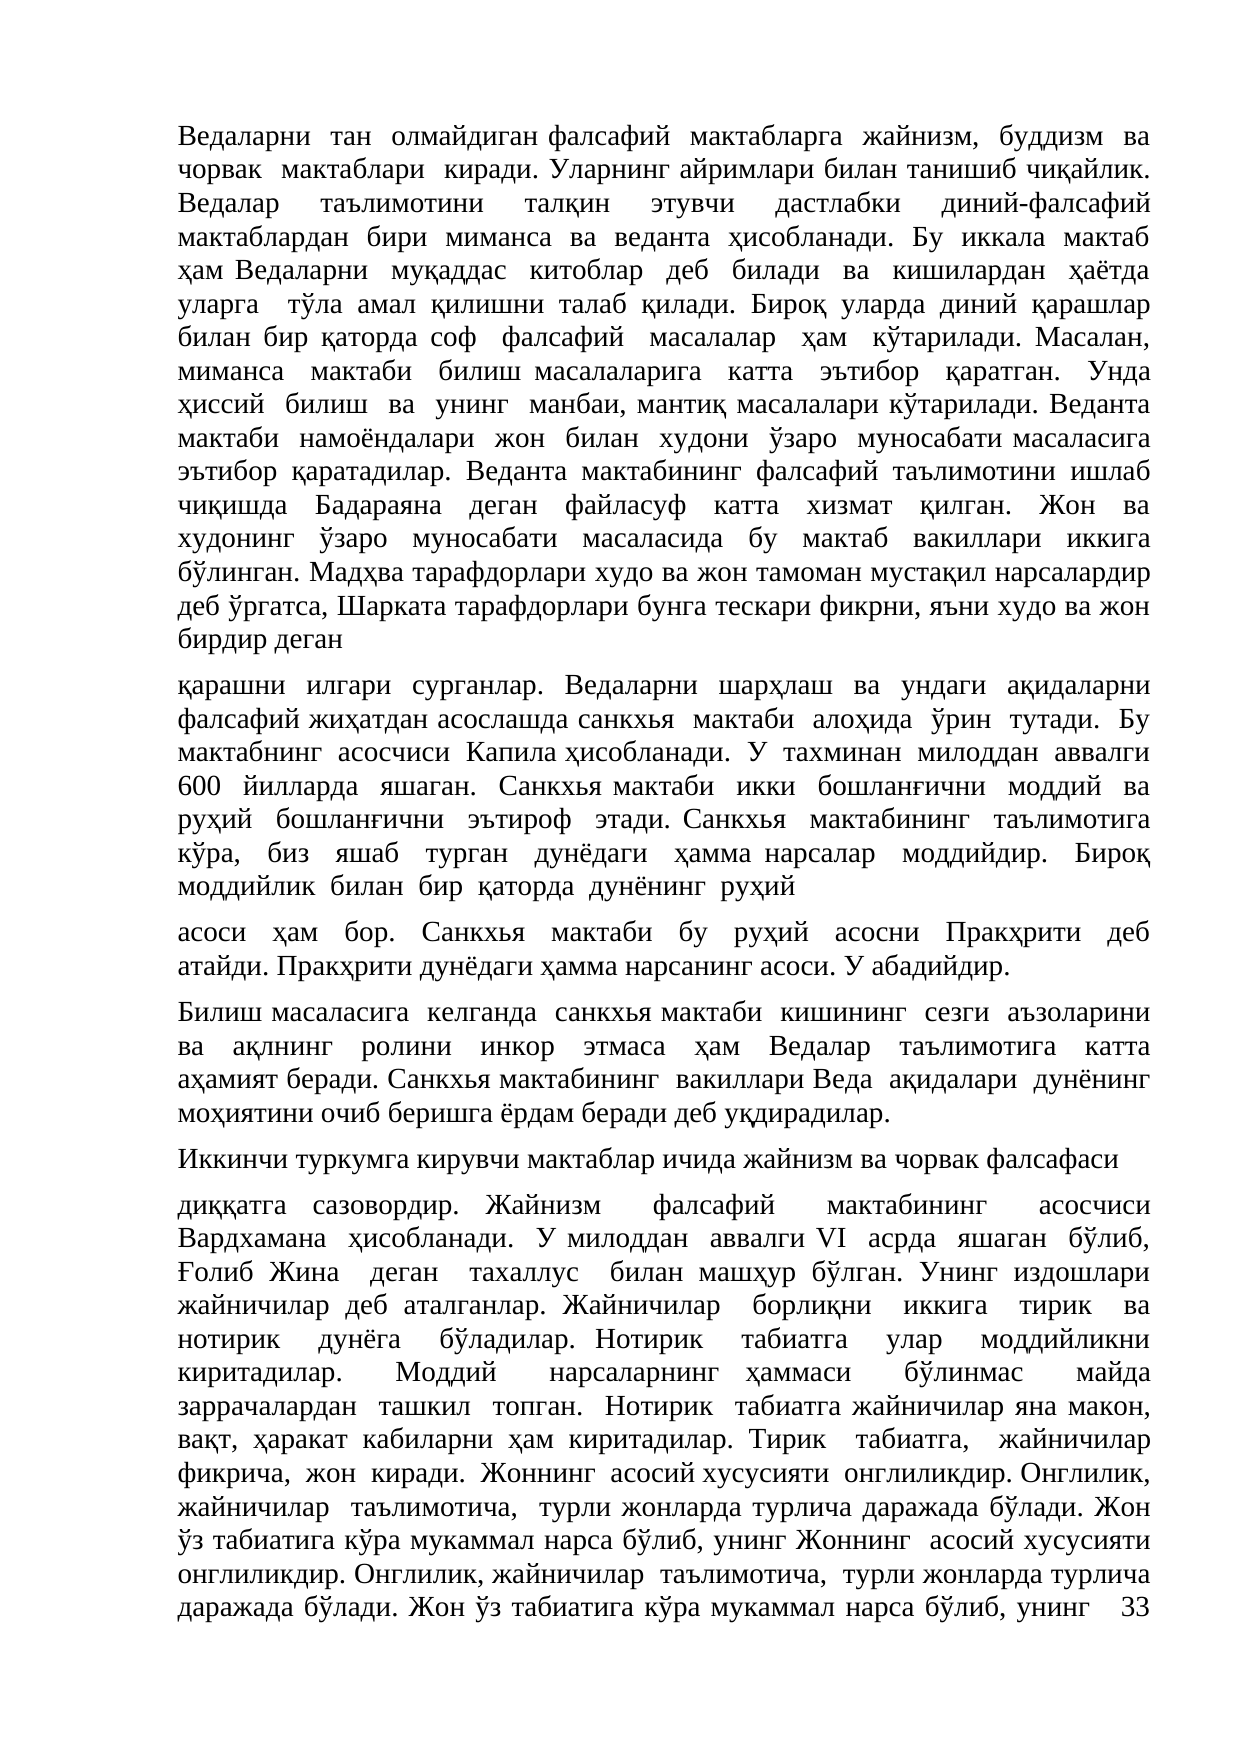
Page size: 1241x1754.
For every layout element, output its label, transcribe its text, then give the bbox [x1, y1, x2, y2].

text қарашни илгари сурганлар. Ведаларни шарҳлаш ва ундаги ақидаларни фалсафий жиҳатдан асослашда санкхья мактаби алоҳида ўрин тутади. Бу мактабнинг асосчиси Капила ҳисобланади. У тахминан милоддан аввалги 600 йилларда яшаган. Санкхья мактаби икки бошланғични моддий ва руҳий бошланғични эътироф этади. Санкхья мактабининг таълимотига кўра, биз яшаб турган дунёдаги ҳамма нарсалар моддийдир. Бироқ моддийлик билан бир қаторда дунёнинг руҳий [177, 667, 1152, 902]
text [177, 1187, 1152, 1623]
text асоси ҳам бор. Санкхья мактаби бу руҳий асосни Пракҳрити деб атайди. Пракҳрити дунёдаги ҳамма нарсанинг асоси. У абадийдир. [177, 914, 1152, 982]
text Иккинчи туркумга кирувчи мактаблар ичида жайнизм ва чорвак фалсафаси [177, 1141, 1152, 1174]
text Билиш масаласига келганда санкхья мактаби кишининг сезги аъзоларини ва ақлнинг ролини инкор этмаса ҳам Ведалар таълимотига катта аҳамият беради. Санкхья мактабининг вакиллари Веда ақидалари дунёнинг моҳиятини очиб беришга ёрдам беради деб уқдирадилар. [177, 994, 1152, 1128]
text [177, 118, 1152, 655]
